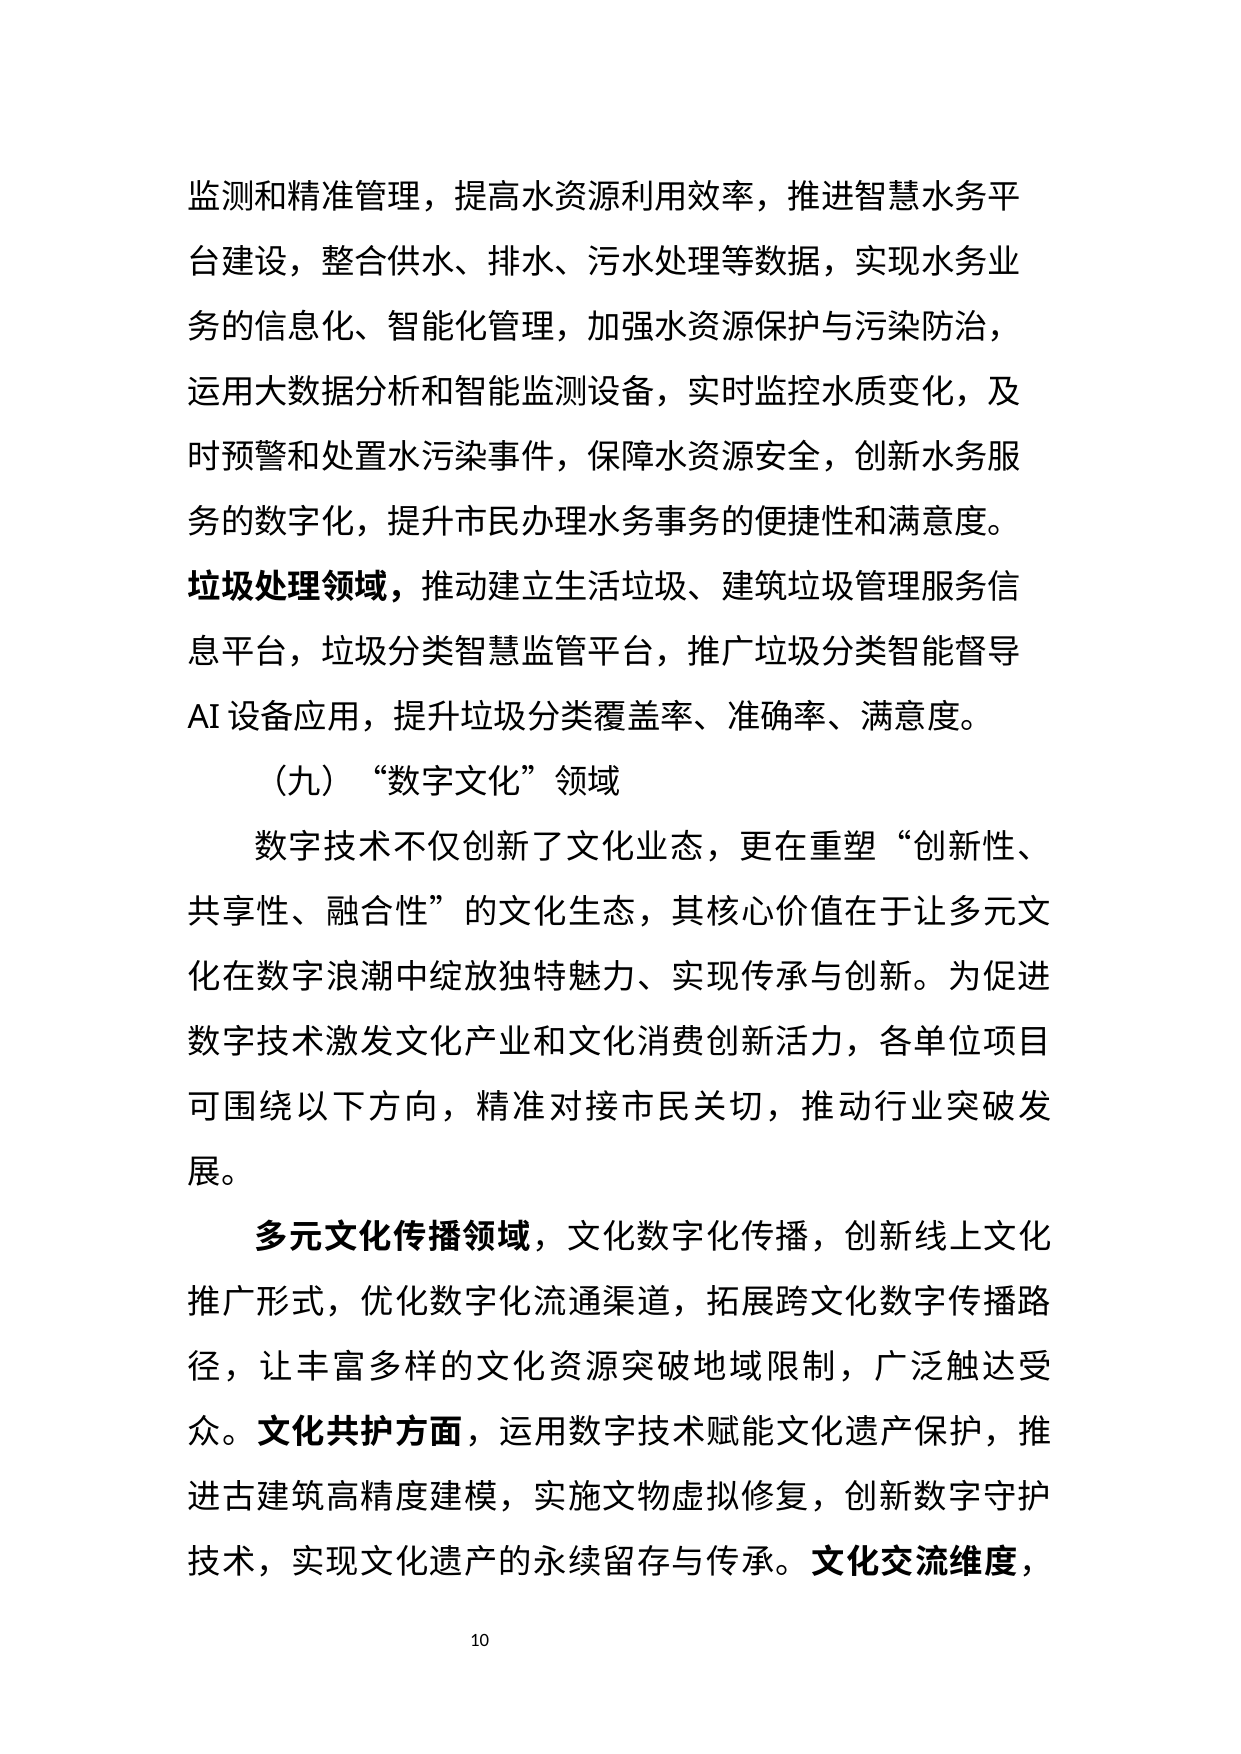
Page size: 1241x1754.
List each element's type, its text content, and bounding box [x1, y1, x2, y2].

list （九）“数字文化”领域 [187, 747, 1053, 812]
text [187, 1202, 1053, 1592]
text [187, 162, 1053, 747]
text 数字技术不仅创新了文化业态，更在重塑“创新性、共享性、融合性”的文化生态，其核心价值在于让多元文化在数字浪潮中绽放独特魅力、实现传承与创新。为促进数字技术激发文化产业和文化消费创新活力，各单位项目可围绕以下方向，精准对接市民关切，推动行业突破发展。 [187, 812, 1053, 1202]
